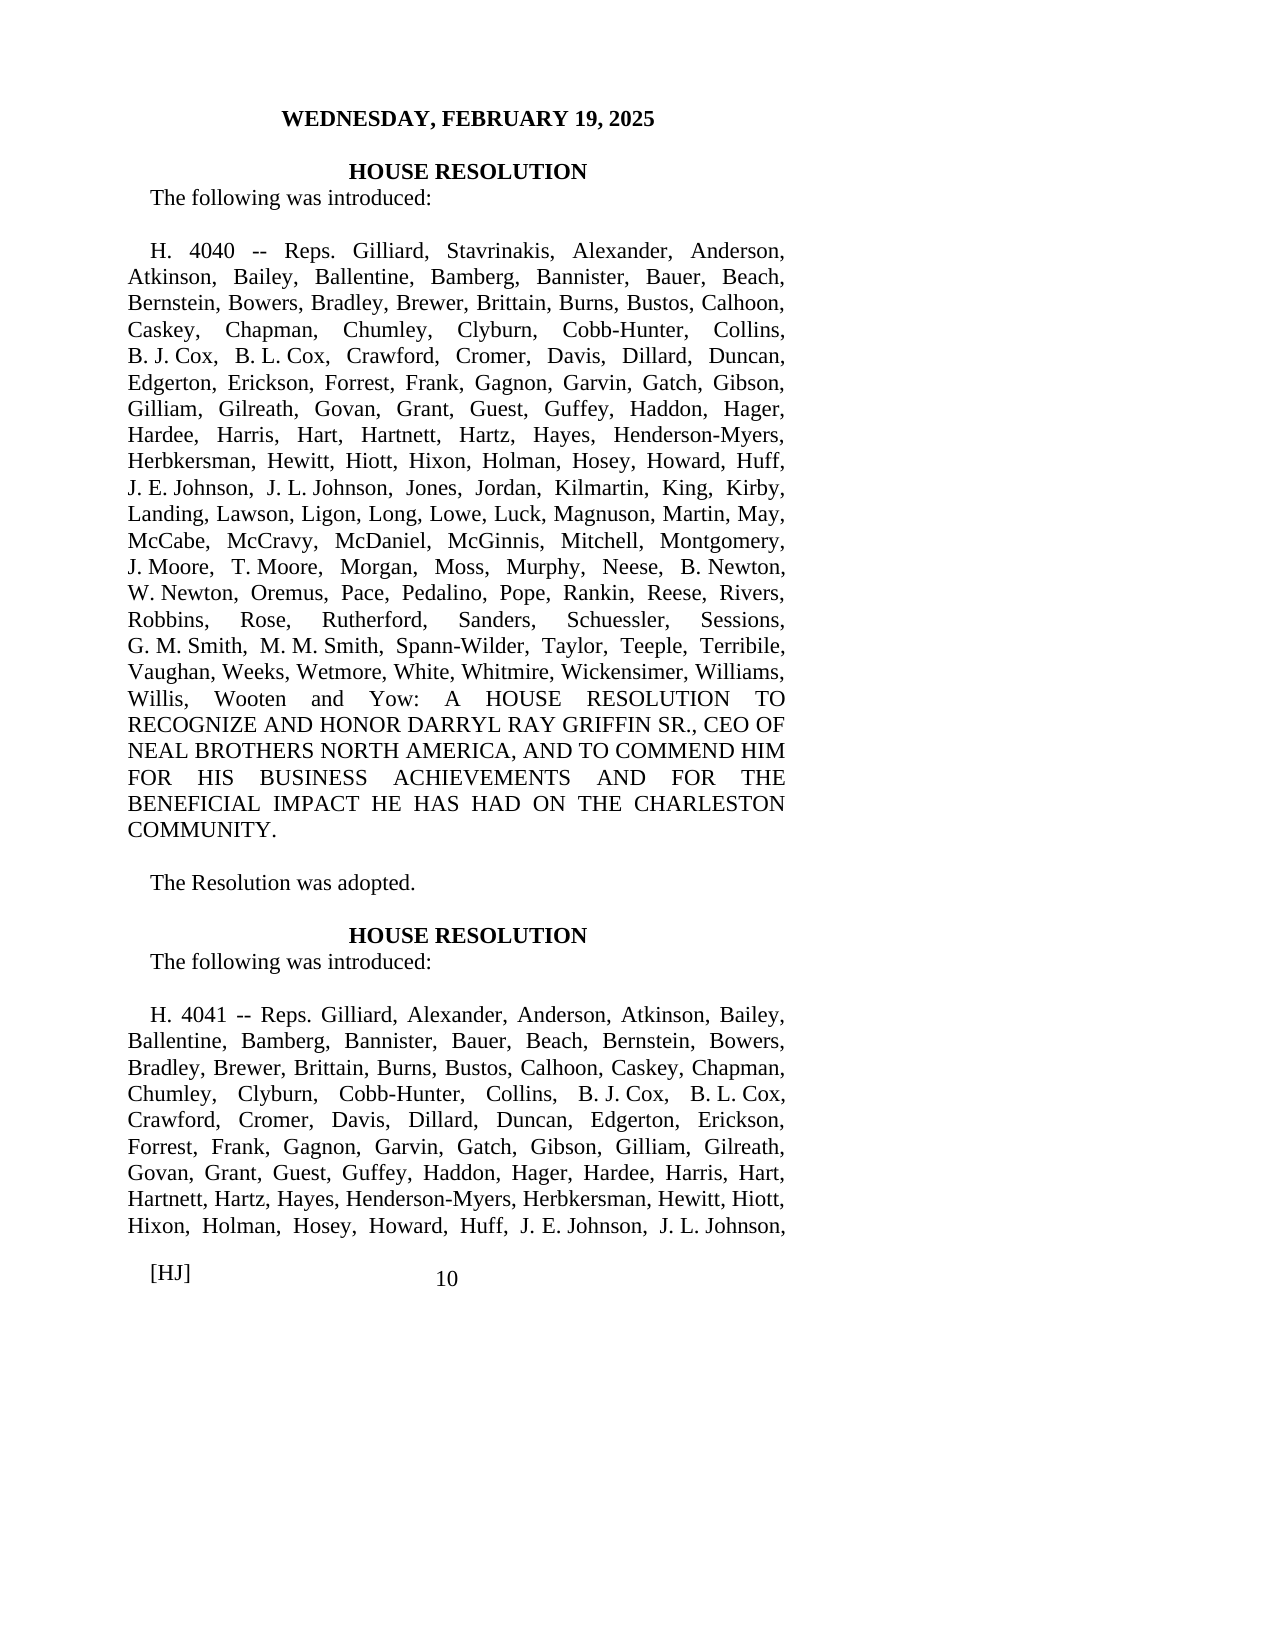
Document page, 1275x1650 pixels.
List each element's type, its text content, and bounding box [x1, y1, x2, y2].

text The following was introduced: [127, 948, 786, 975]
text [127, 1001, 786, 1238]
text The Resolution was adopted. [127, 869, 786, 896]
text H. 4040 -- Reps. Gilliard, Stavrinakis, Alexander, Anderson, Atkinson, Bailey, Ballentine, Bamberg, Bannister, Bauer, Beach, Bernstein, Bowers, Bradley, Brewer, Brittain, Burns, Bustos, Calhoon, Caskey, Chapman, Chumley, Clyburn, Cobb-Hunter, Collins, B. J. Cox, B. L. Cox, Crawford, Cromer, Davis, Dillard, Duncan, Edgerton, Erickson, Forrest, Frank, Gagnon, Garvin, Gatch, Gibson, Gilliam, Gilreath, Govan, Grant, Guest, Guffey, Haddon, Hager, Hardee, Harris, Hart, Hartnett, Hartz, Hayes, Henderson-Myers, Herbkersman, Hewitt, Hiott, Hixon, Holman, Hosey, Howard, Huff, J. E. Johnson, J. L. Johnson, Jones, Jordan, Kilmartin, King, Kirby, Landing, Lawson, Ligon, Long, Lowe, Luck, Magnuson, Martin, May, McCabe, McCravy, McDaniel, McGinnis, Mitchell, Montgomery, J. Moore, T. Moore, Morgan, Moss, Murphy, Neese, B. Newton, W. Newton, Oremus, Pace, Pedalino, Pope, Rankin, Reese, Rivers, Robbins, Rose, Rutherford, Sanders, Schuessler, Sessions, G. M. Smith, M. M. Smith, Spann-Wilder, Taylor, Teeple, Terribile, Vaughan, Weeks, Wetmore, White, Whitmire, Wickensimer, Williams, Willis, Wooten and Yow: A HOUSE RESOLUTION TO RECOGNIZE AND HONOR DARRYL RAY GRIFFIN SR., CEO OF NEAL BROTHERS NORTH AMERICA, AND TO COMMEND HIM FOR HIS BUSINESS ACHIEVEMENTS AND FOR THE BENEFICIAL IMPACT HE HAS HAD ON THE CHARLESTON COMMUNITY. [127, 237, 786, 843]
text HOUSE RESOLUTION [127, 158, 786, 184]
text HOUSE RESOLUTION [127, 922, 786, 948]
text The following was introduced: [127, 184, 786, 210]
